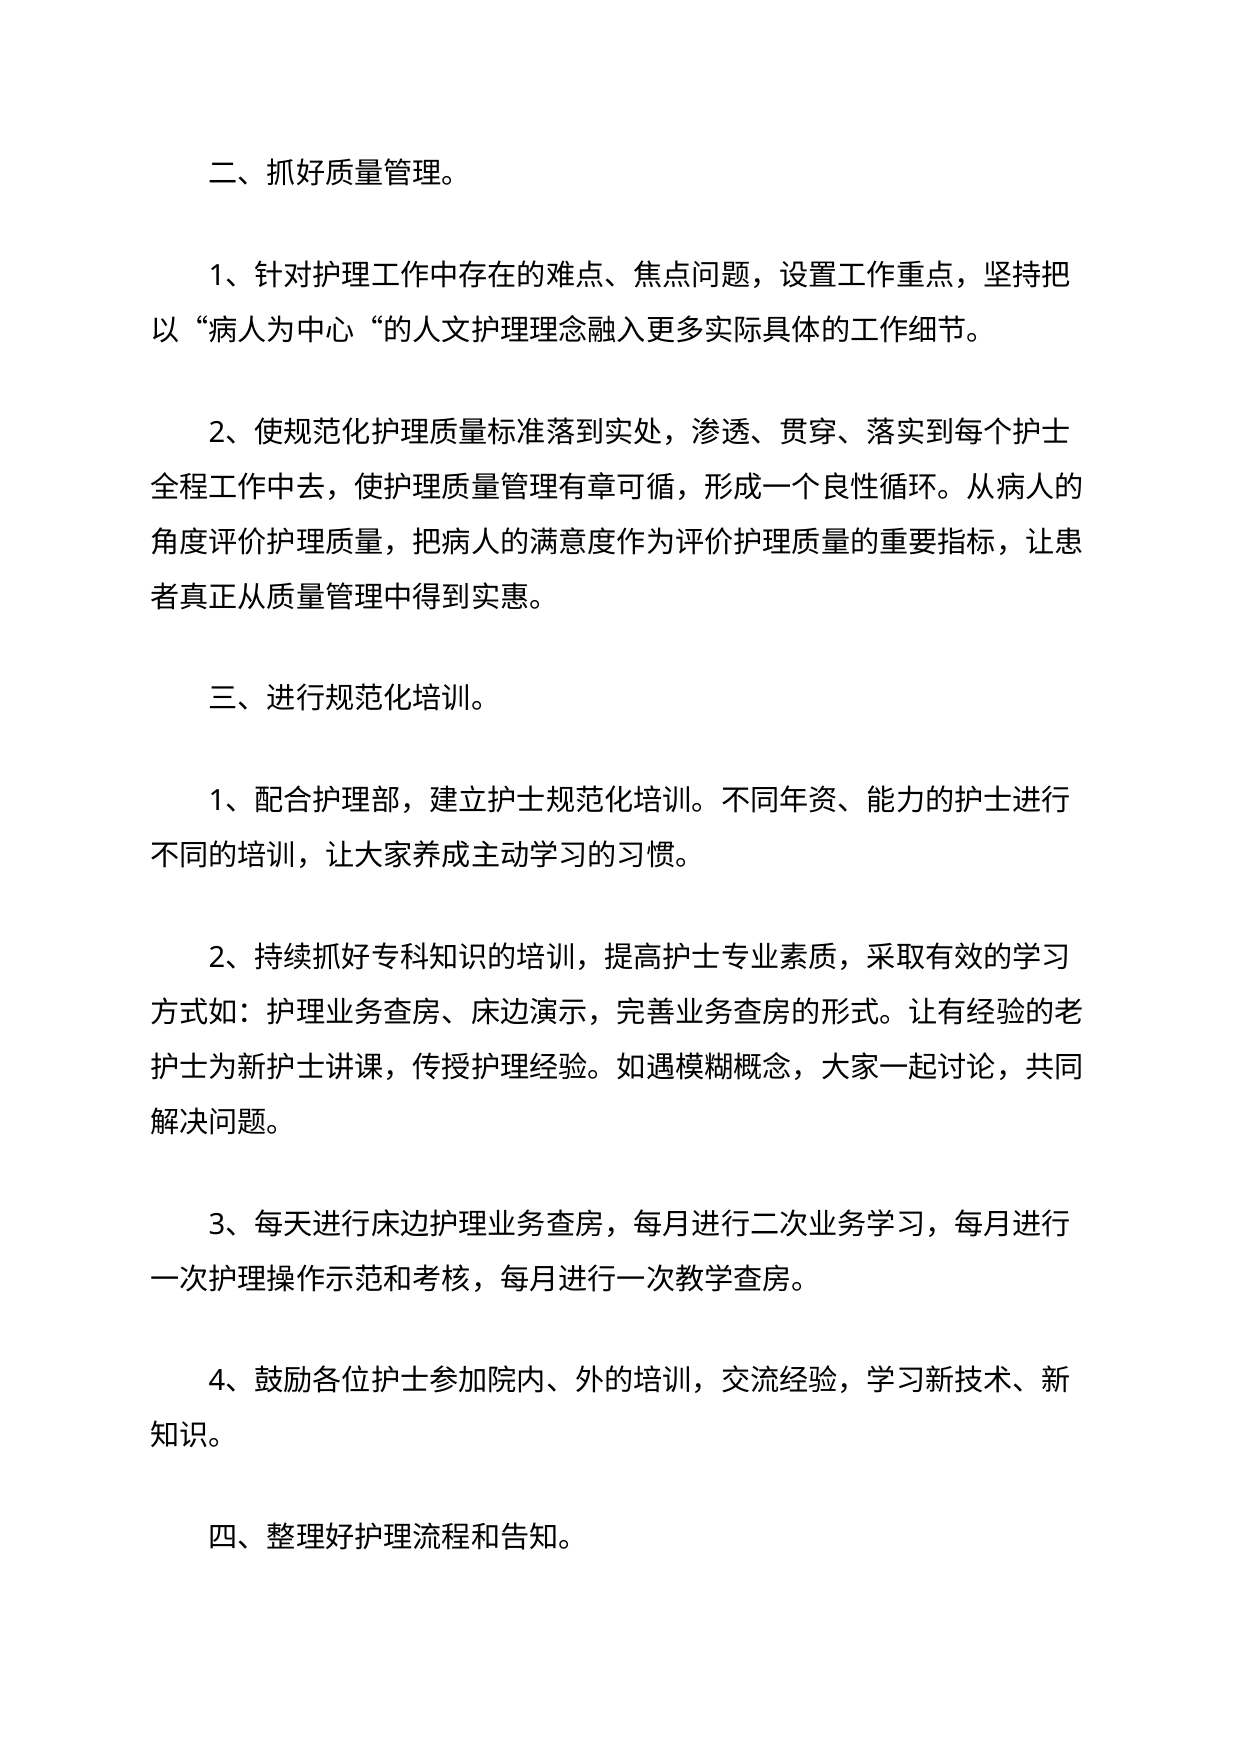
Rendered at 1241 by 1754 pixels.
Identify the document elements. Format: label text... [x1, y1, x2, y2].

text 3、每天进行床边护理业务查房，每月进行二次业务学习，每月进行一次护理操作示范和考核，每月进行一次教学查房。 [150, 1200, 1090, 1297]
text 二、抓好质量管理。 [150, 150, 1090, 192]
text 1、配合护理部，建立护士规范化培训。不同年资、能力的护士进行不同的培训，让大家养成主动学习的习惯。 [150, 777, 1090, 874]
text 2、持续抓好专科知识的培训，提高护士专业素质，采取有效的学习方式如：护理业务查房、床边演示，完善业务查房的形式。让有经验的老护士为新护士讲课，传授护理经验。如遇模糊概念，大家一起讨论，共同解决问题。 [150, 934, 1090, 1141]
text 1、针对护理工作中存在的难点、焦点问题，设置工作重点，坚持把以“病人为中心“的人文护理理念融入更多实际具体的工作细节。 [150, 252, 1090, 349]
text 四、整理好护理流程和告知。 [150, 1514, 1090, 1556]
text 4、鼓励各位护士参加院内、外的培训，交流经验，学习新技术、新知识。 [150, 1357, 1090, 1454]
text 2、使规范化护理质量标准落到实处，渗透、贯穿、落实到每个护士全程工作中去，使护理质量管理有章可循，形成一个良性循环。从病人的角度评价护理质量，把病人的满意度作为评价护理质量的重要指标，让患者真正从质量管理中得到实惠。 [150, 408, 1090, 616]
text 三、进行规范化培训。 [150, 675, 1090, 717]
